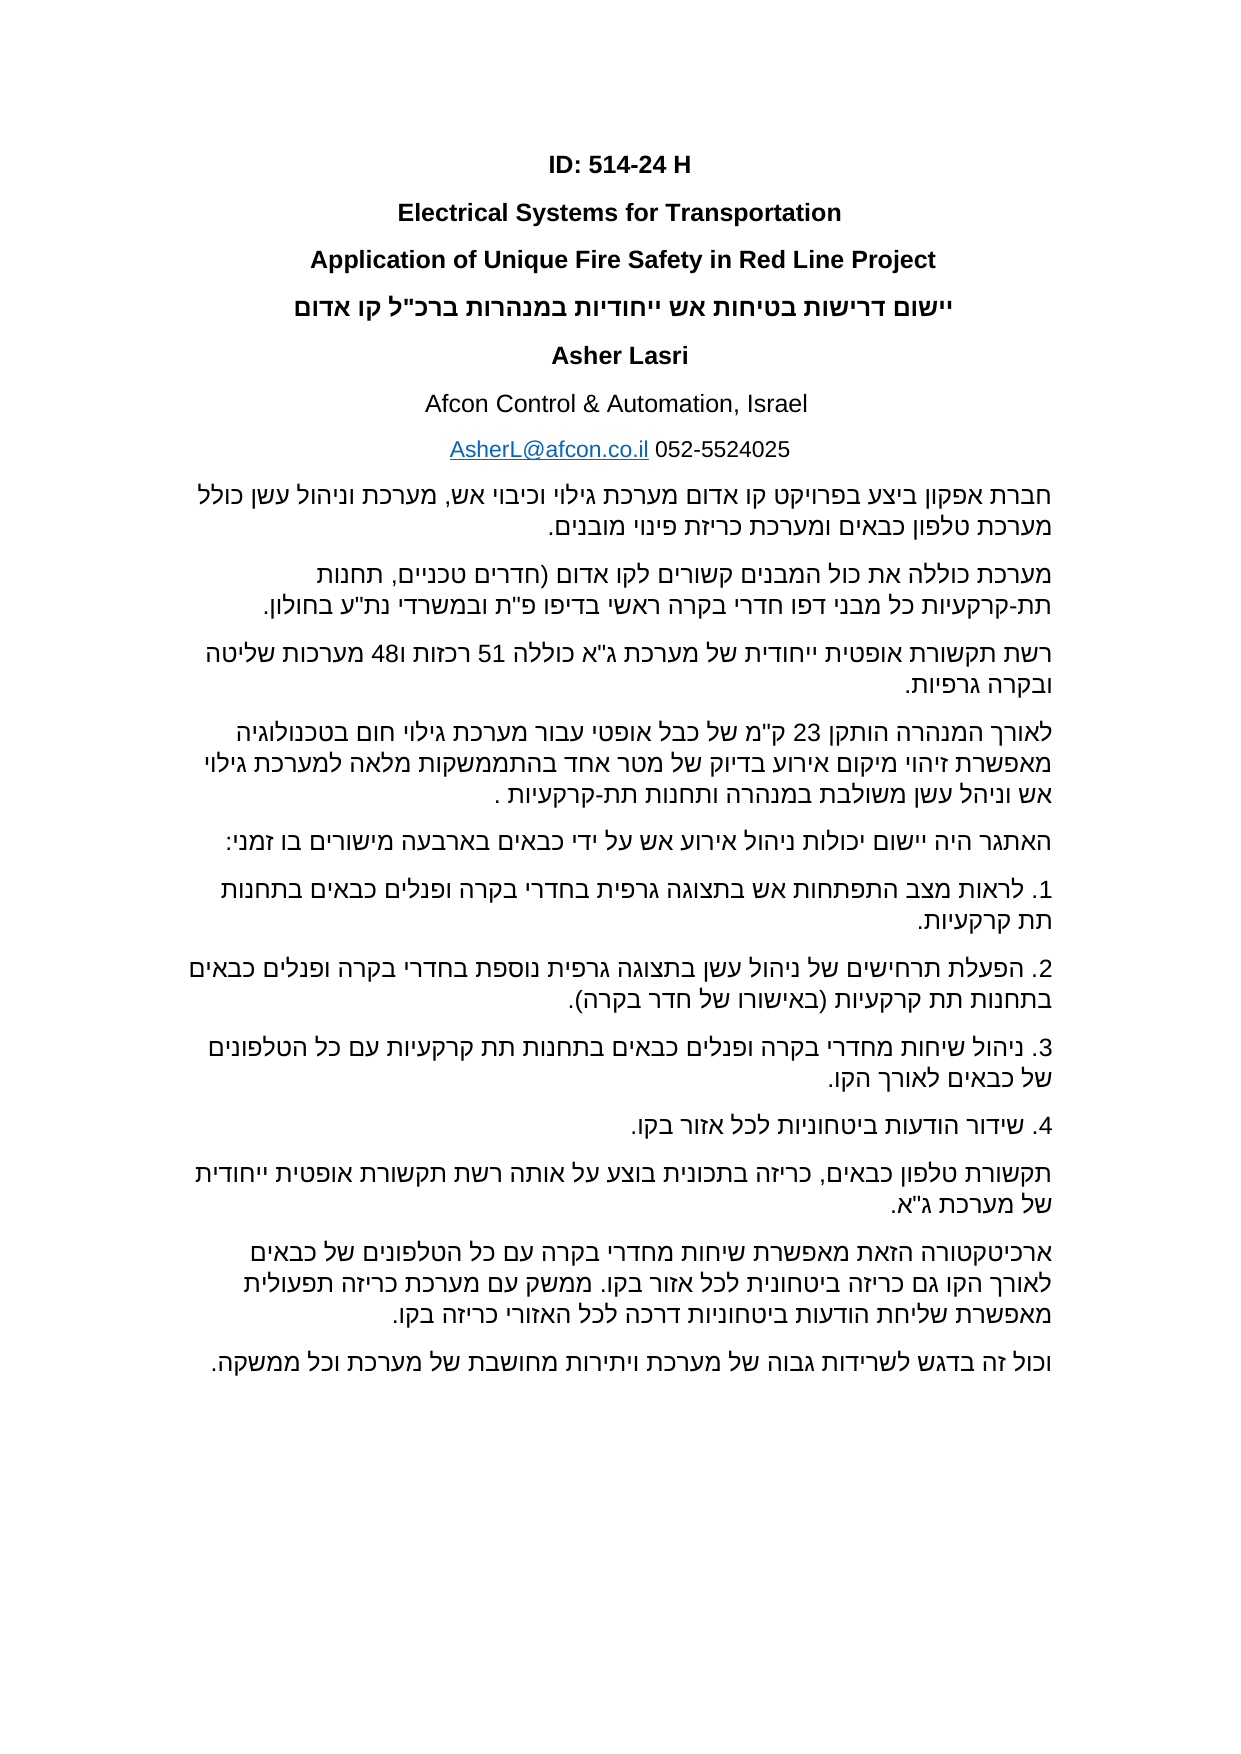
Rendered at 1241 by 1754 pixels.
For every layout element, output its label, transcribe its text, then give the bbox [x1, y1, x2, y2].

text Electrical Systems for Transportation [187, 198, 1053, 226]
text האתגר היה יישום יכולות ניהול אירוע אש על ידי כבאים בארבעה מישורים בו זמני: [187, 827, 1053, 856]
text חברת אפקון ביצע בפרויקט קו אדום מערכת גילוי וכיבוי אש, מערכת וניהול עשן כולל מערכת טלפון כבאים ומערכת כריזת פינוי מובנים. [187, 481, 1053, 541]
text AsherL@afcon.co.il 052-5524025 [187, 436, 1053, 463]
text ID: 514-24 H [187, 150, 1053, 179]
text רשת תקשורת אופטית ייחודית של מערכת ג"א כוללה 51 רכזות ו48 מערכות שליטה ובקרה גרפיות. [187, 639, 1053, 699]
text וכול זה בדגש לשרידות גבוה של מערכת ויתירות מחושבת של מערכת וכל ממשקה. [187, 1348, 1053, 1376]
text יישום דרישות בטיחות אש ייחודיות במנהרות ברכ"ל קו אדום [187, 293, 1053, 322]
text 3. ניהול שיחות מחדרי בקרה ופנלים כבאים בתחנות תת קרקעיות עם כל הטלפונים של כבאים לאורך הקו. [187, 1033, 1053, 1092]
text 1. לראות מצב התפתחות אש בתצוגה גרפית בחדרי בקרה ופנלים כבאים בתחנות תת קרקעיות. [187, 875, 1053, 935]
text Application of Unique Fire Safety in Red Line Project [187, 245, 1053, 274]
text Afcon Control & Automation, Israel [187, 388, 1053, 417]
text ארכיטקטורה הזאת מאפשרת שיחות מחדרי בקרה עם כל הטלפונים של כבאים לאורך הקו גם כריזה ביטחונית לכל אזור בקו. ממשק עם מערכת כריזה תפעולית מאפשרת שליחת הודעות ביטחוניות דרכה לכל האזורי כריזה בקו. [187, 1238, 1053, 1329]
text תקשורת טלפון כבאים, כריזה בתכונית בוצע על אותה רשת תקשורת אופטית ייחודית של מערכת ג"א. [187, 1159, 1053, 1219]
text לאורך המנהרה הותקן 23 ק"מ של כבל אופטי עבור מערכת גילוי חום בטכנולוגיה מאפשרת זיהוי מיקום אירוע בדיוק של מטר אחד בהתממשקות מלאה למערכת גילוי אש וניהל עשן משולבת במנהרה ותחנות תת-קרקעיות . [187, 718, 1053, 808]
text מערכת כוללה את כול המבנים קשורים לקו אדום (חדרים טכניים, תחנות תת-קרקעיות כל מבני דפו חדרי בקרה ראשי בדיפו פ"ת ובמשרדי נת"ע בחולון. [187, 560, 1053, 620]
text Asher Lasri [187, 341, 1053, 369]
text 2. הפעלת תרחישים של ניהול עשן בתצוגה גרפית נוספת בחדרי בקרה ופנלים כבאים בתחנות תת קרקעיות (באישורו של חדר בקרה). [187, 954, 1053, 1014]
text 4. שידור הודעות ביטחוניות לכל אזור בקו. [187, 1111, 1053, 1140]
